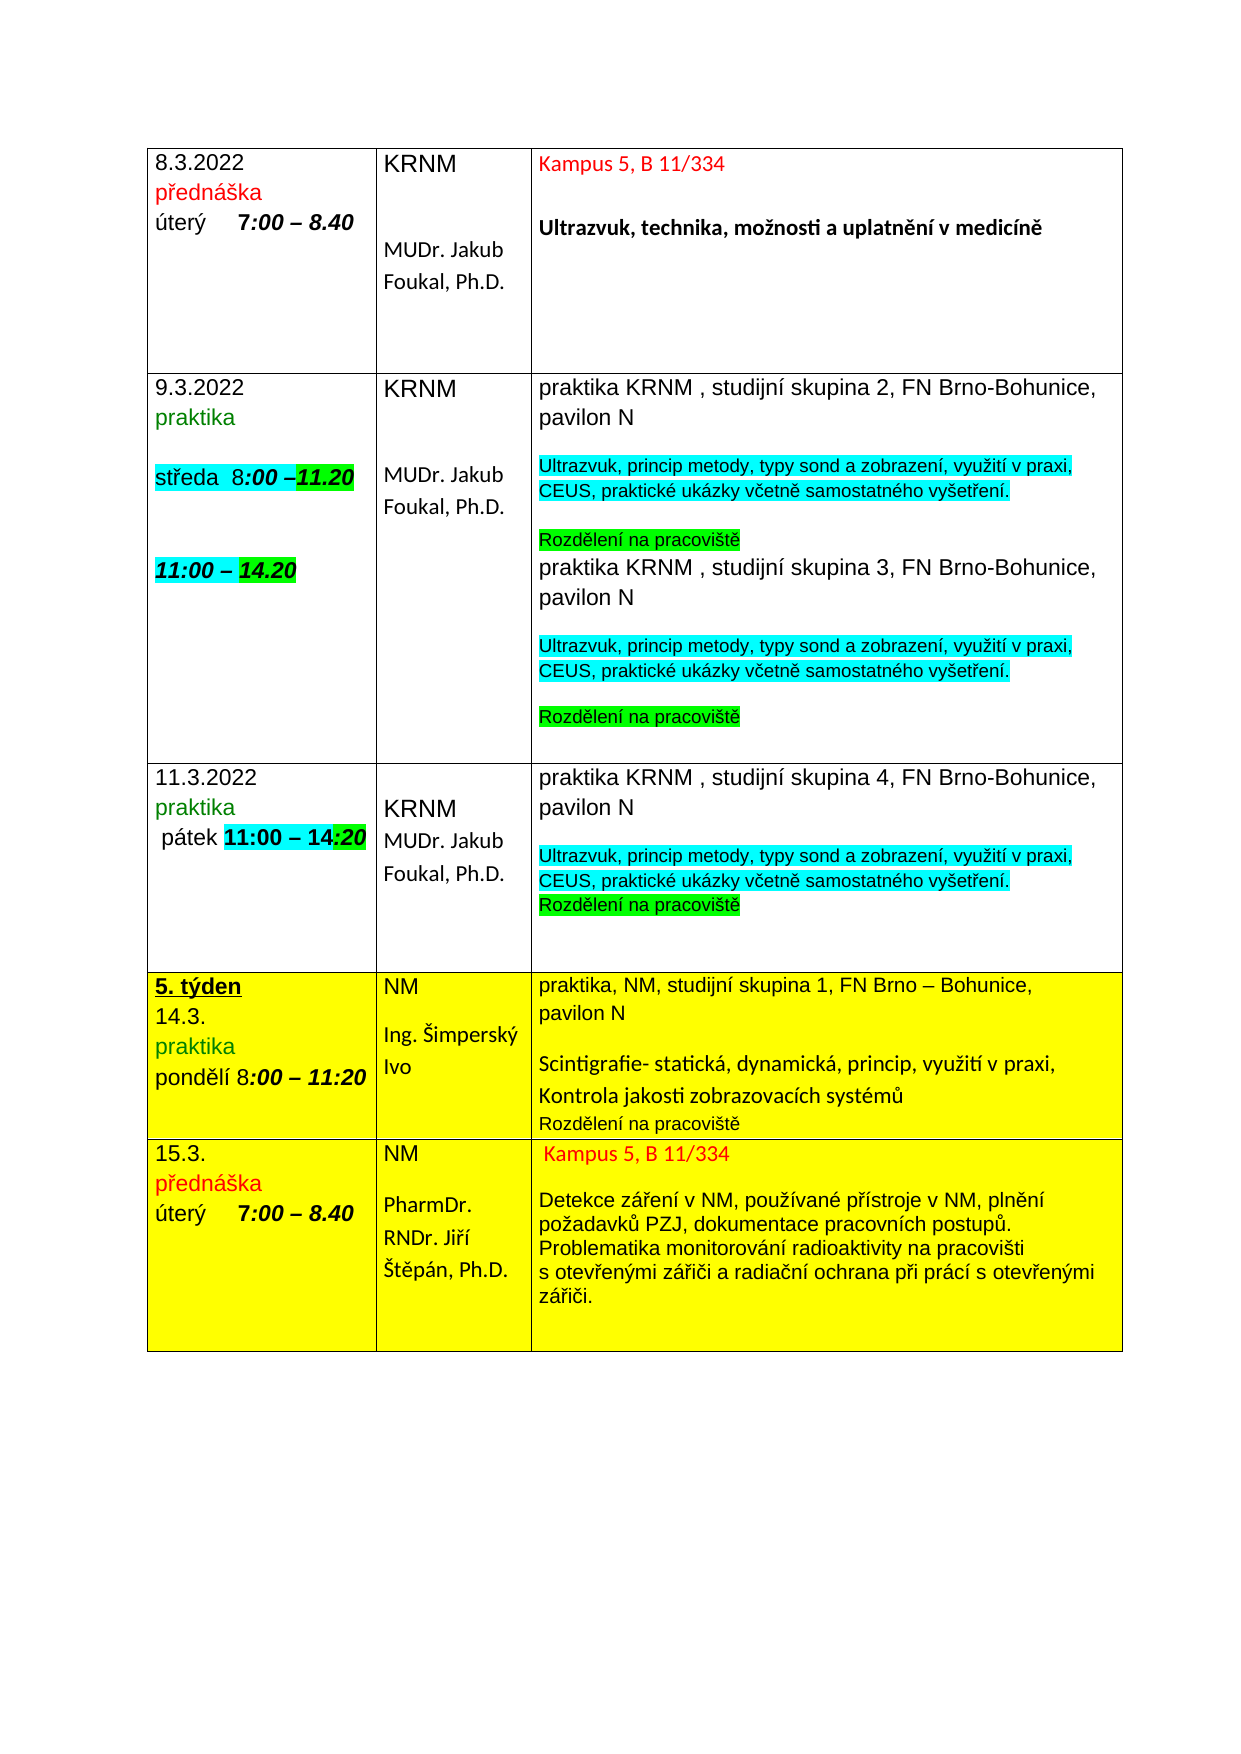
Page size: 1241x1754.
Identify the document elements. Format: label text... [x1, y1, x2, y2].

table_cell praktika KRNM , studijní skupina 2, FN Brno-Bohunice, pavilon N Ultrazvuk, princip metody, typy sond a zobrazení, využití v praxi, CEUS, praktické ukázky včetně samostatného vyšetření. Rozdělení na pracoviště praktika KRNM , studijní skupina 3, FN Brno-Bohunice, pavilon N Ultrazvuk, princip metody, typy sond a zobrazení, využití v praxi, CEUS, praktické ukázky včetně samostatného vyšetření. Rozdělení na pracoviště [532, 374, 1122, 762]
table_cell Kampus 5, B 11/334 Ultrazvuk, technika, možnosti a uplatnění v medicíně [532, 149, 1122, 373]
table_cell 5. týden 14.3. praktika pondělí 8:00 – 11:20 [148, 973, 376, 1138]
table_cell 9.3.2022 praktika středa 8:00 –11.20 11:00 – 14.20 [148, 374, 376, 762]
table_cell 15.3. přednáška úterý 7:00 – 8.40 [148, 1140, 376, 1351]
table_cell Kampus 5, B 11/334 Detekce záření v NM, používané přístroje v NM, plnění požadavků PZJ, dokumentace pracovních postupů. Problematika monitorování radioaktivity na pracovišti s otevřenými zářiči a radiační ochrana při prácí s otevřenými zářiči. [532, 1140, 1122, 1351]
table_cell KRNM MUDr. Jakub Foukal, Ph.D. [377, 374, 531, 762]
table_cell 11.3.2022 praktika pátek 11:00 – 14:20 [148, 764, 376, 972]
table_cell praktika, NM, studijní skupina 1, FN Brno – Bohunice, pavilon N Scintigrafie- statická, dynamická, princip, využití v praxi, Kontrola jakosti zobrazovacích systémů Rozdělení na pracoviště [532, 973, 1122, 1138]
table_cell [377, 149, 531, 373]
table_cell NM Ing. Šimperský Ivo [377, 973, 531, 1138]
table_cell NM PharmDr. RNDr. Jiří Štěpán, Ph.D. [377, 1140, 531, 1351]
table_cell 8.3.2022 přednáška úterý 7:00 – 8.40 [148, 149, 376, 373]
table_cell KRNM MUDr. Jakub Foukal, Ph.D. [377, 764, 531, 972]
table_cell praktika KRNM , studijní skupina 4, FN Brno-Bohunice, pavilon N Ultrazvuk, princip metody, typy sond a zobrazení, využití v praxi, CEUS, praktické ukázky včetně samostatného vyšetření. Rozdělení na pracoviště [532, 764, 1122, 972]
